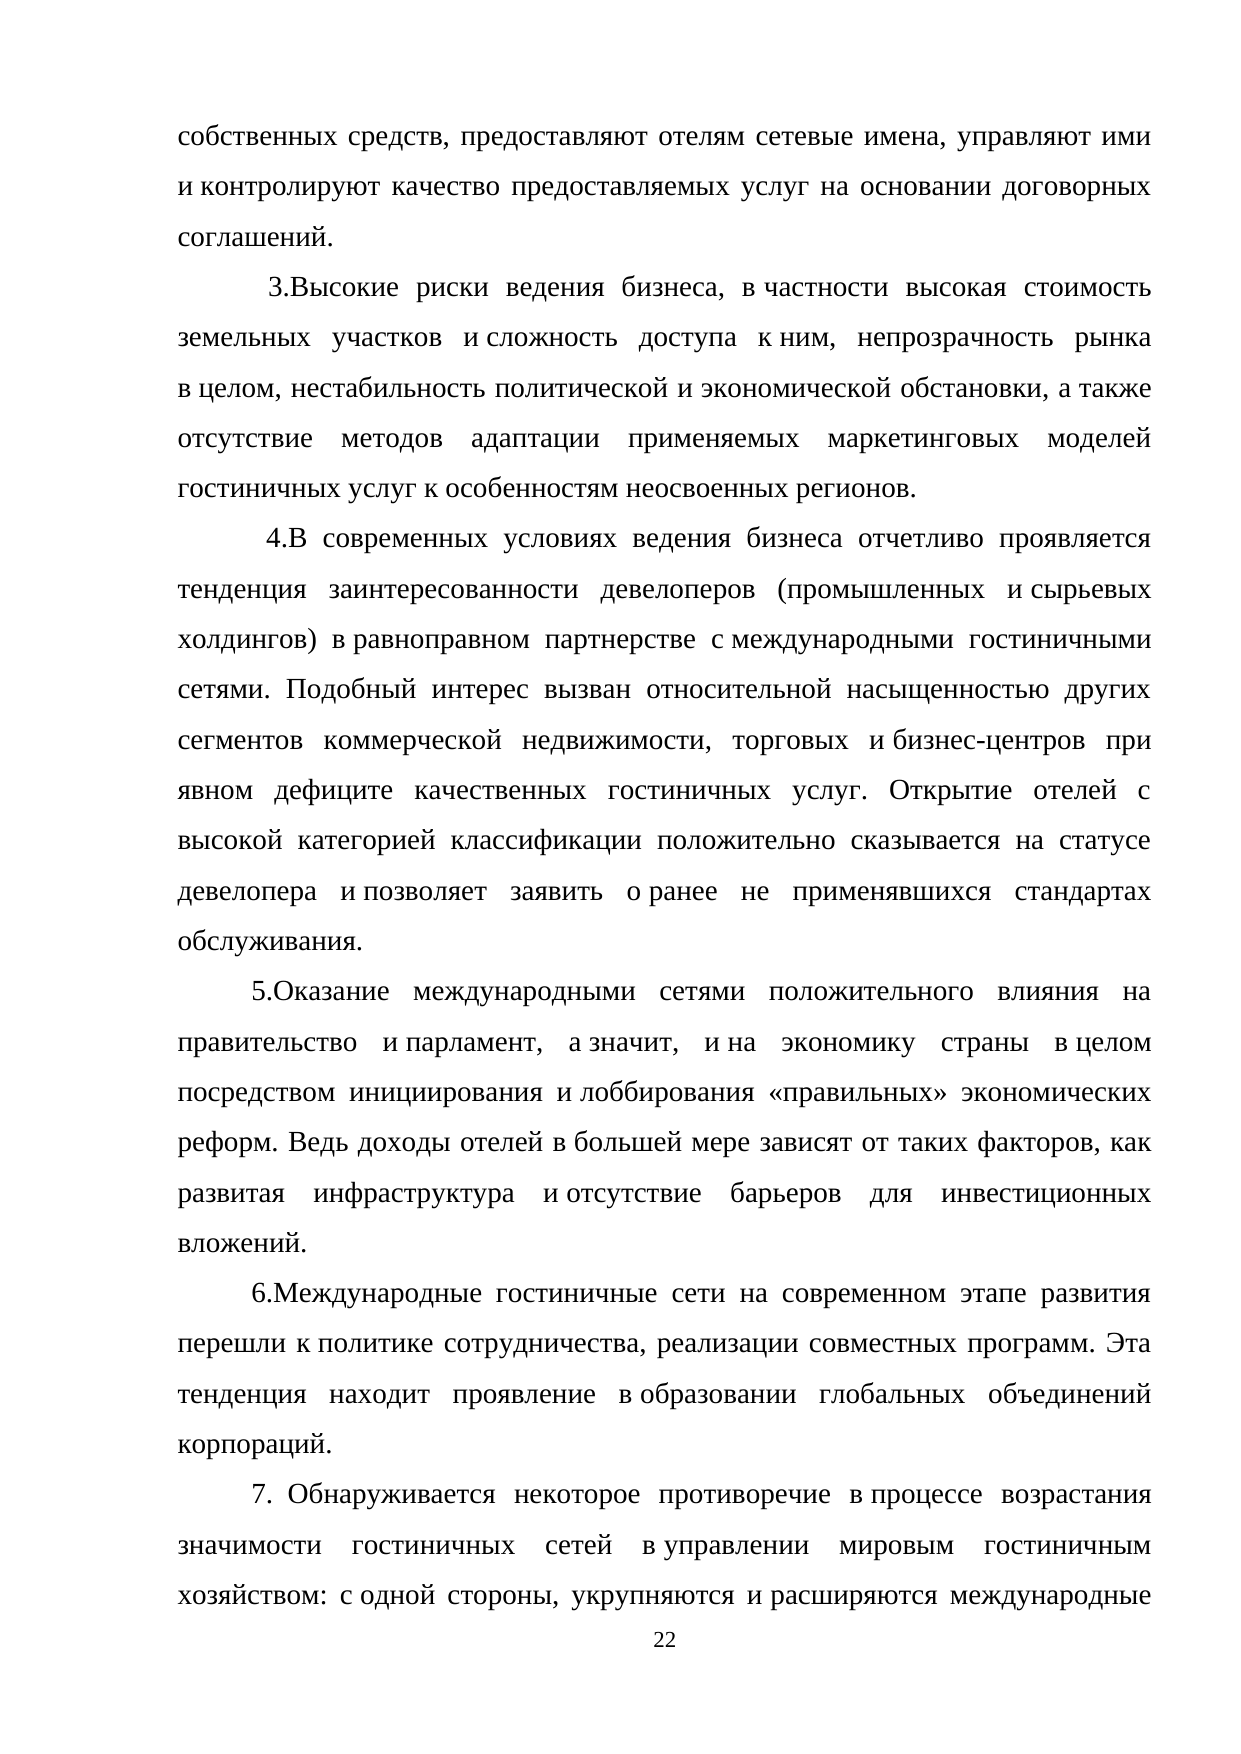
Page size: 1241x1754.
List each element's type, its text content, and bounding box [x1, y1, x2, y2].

text 4.В современных условиях ведения бизнеса отчетливо проявляется тенденция заинтересованности девелоперов (промышленных и сырьевых холдингов) в равноправном партнерстве с международными гостиничными сетями. Подобный интерес вызван относительной насыщенностью других сегментов коммерческой недвижимости, торговых и бизнес-центров при явном дефиците качественных гостиничных услуг. Открытие отелей с высокой категорией классификации положительно сказывается на статусе девелопера и позволяет заявить о ранее не применявшихся стандартах обслуживания. [177, 521, 1152, 957]
text 3.Высокие риски ведения бизнеса, в частности высокая стоимость земельных участков и сложность доступа к ним, непрозрачность рынка в целом, нестабильность политической и экономической обстановки, а также отсутствие методов адаптации применяемых маркетинговых моделей гостиничных услуг к особенностям неосвоенных регионов. [177, 269, 1152, 504]
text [177, 1477, 1152, 1611]
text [177, 118, 1152, 252]
text 5.Оказание международными сетями положительного влияния на правительство и парламент, а значит, и на экономику страны в целом посредством инициирования и лоббирования «правильных» экономических реформ. Ведь доходы отелей в большей мере зависят от таких факторов, как развитая инфраструктура и отсутствие барьеров для инвестиционных вложений. [177, 973, 1152, 1258]
text 6.Международные гостиничные сети на современном этапе развития перешли к политике сотрудничества, реализации совместных программ. Эта тенденция находит проявление в образовании глобальных объединений корпораций. [177, 1275, 1152, 1460]
